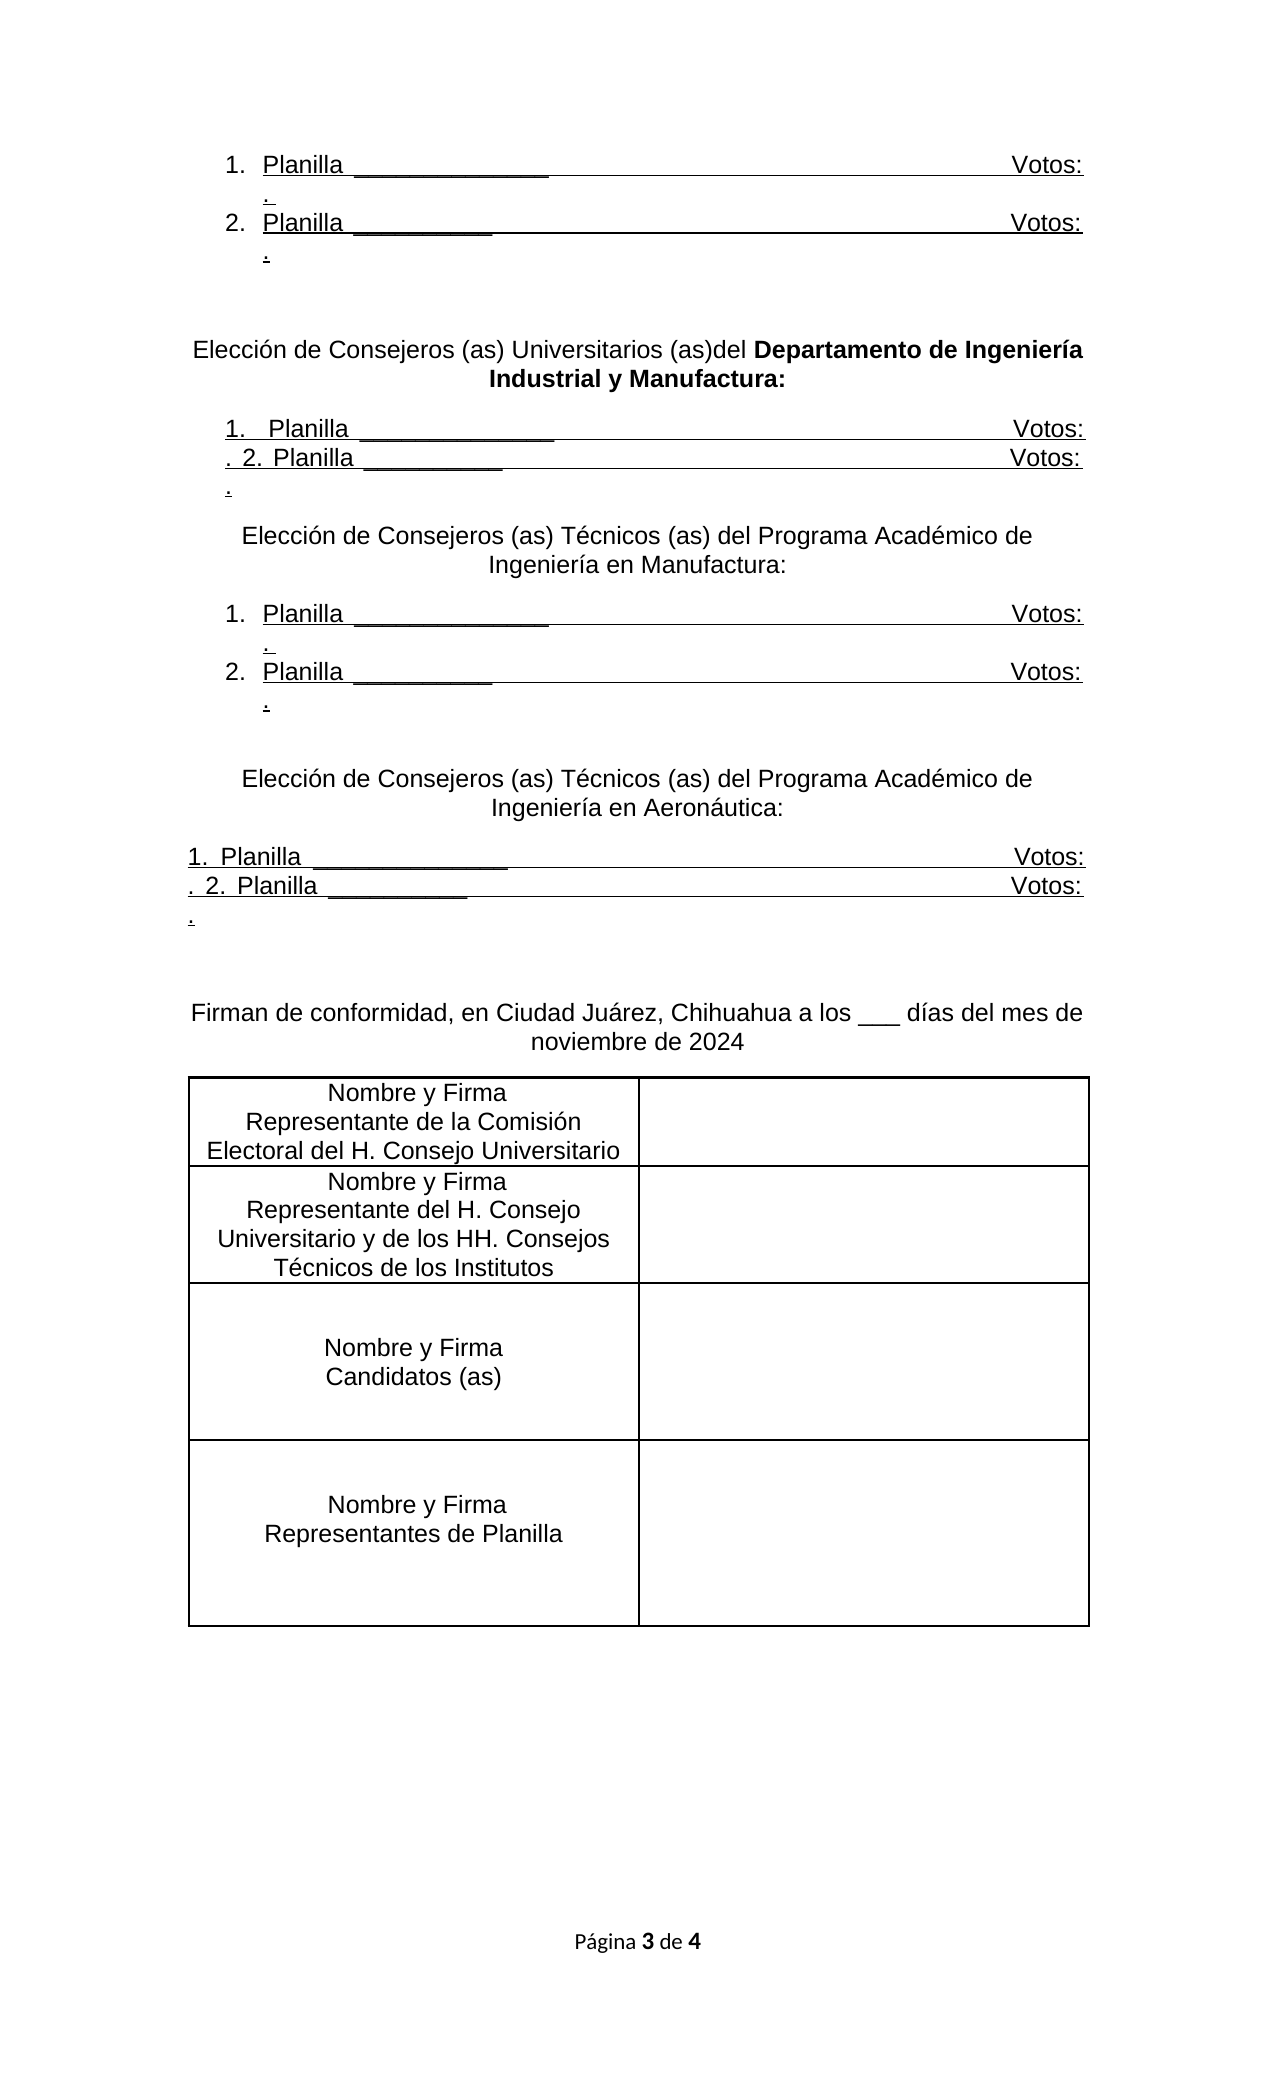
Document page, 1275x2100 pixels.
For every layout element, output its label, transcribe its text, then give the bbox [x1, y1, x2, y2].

text 1. Planilla ______________ Votos: . 2. Planilla __________ Votos: . [187, 842, 1087, 928]
table_cell Nombre y Firma Candidatos (as) [190, 1284, 638, 1439]
table_cell [640, 1284, 1088, 1439]
text Firman de conformidad, en Ciudad Juárez, Chihuahua a los ___ días del mes de noviembre de 2024 [187, 998, 1087, 1056]
text Elección de Consejeros (as) Técnicos (as) del Programa Académico de Ingeniería en Aeronáutica: [187, 764, 1087, 821]
table_cell [640, 1167, 1088, 1282]
text Elección de Consejeros (as) Técnicos (as) del Programa Académico de Ingeniería en Manufactura: [187, 521, 1087, 578]
text Elección de Consejeros (as) Universitarios (as)del Departamento de Ingeniería Industrial y Manufactura: [187, 335, 1087, 393]
list Planilla __________ Votos: . [225, 657, 1087, 714]
table_cell [640, 1441, 1088, 1625]
list Planilla ______________ Votos: . [225, 150, 1087, 207]
table_header Nombre y Firma Representante de la Comisión Electoral del H. Consejo Universitario [190, 1079, 638, 1165]
table_cell Nombre y Firma Representantes de Planilla [190, 1441, 638, 1625]
table_cell Nombre y Firma Representante del H. Consejo Universitario y de los HH. Consejos Técnicos de los Institutos [190, 1167, 638, 1282]
text 1. Planilla ______________ Votos: . 2. Planilla __________ Votos: . [225, 414, 1087, 500]
list Planilla __________ Votos: . [225, 207, 1087, 265]
table_header [640, 1079, 1088, 1165]
list Planilla ______________ Votos: . [225, 599, 1087, 657]
